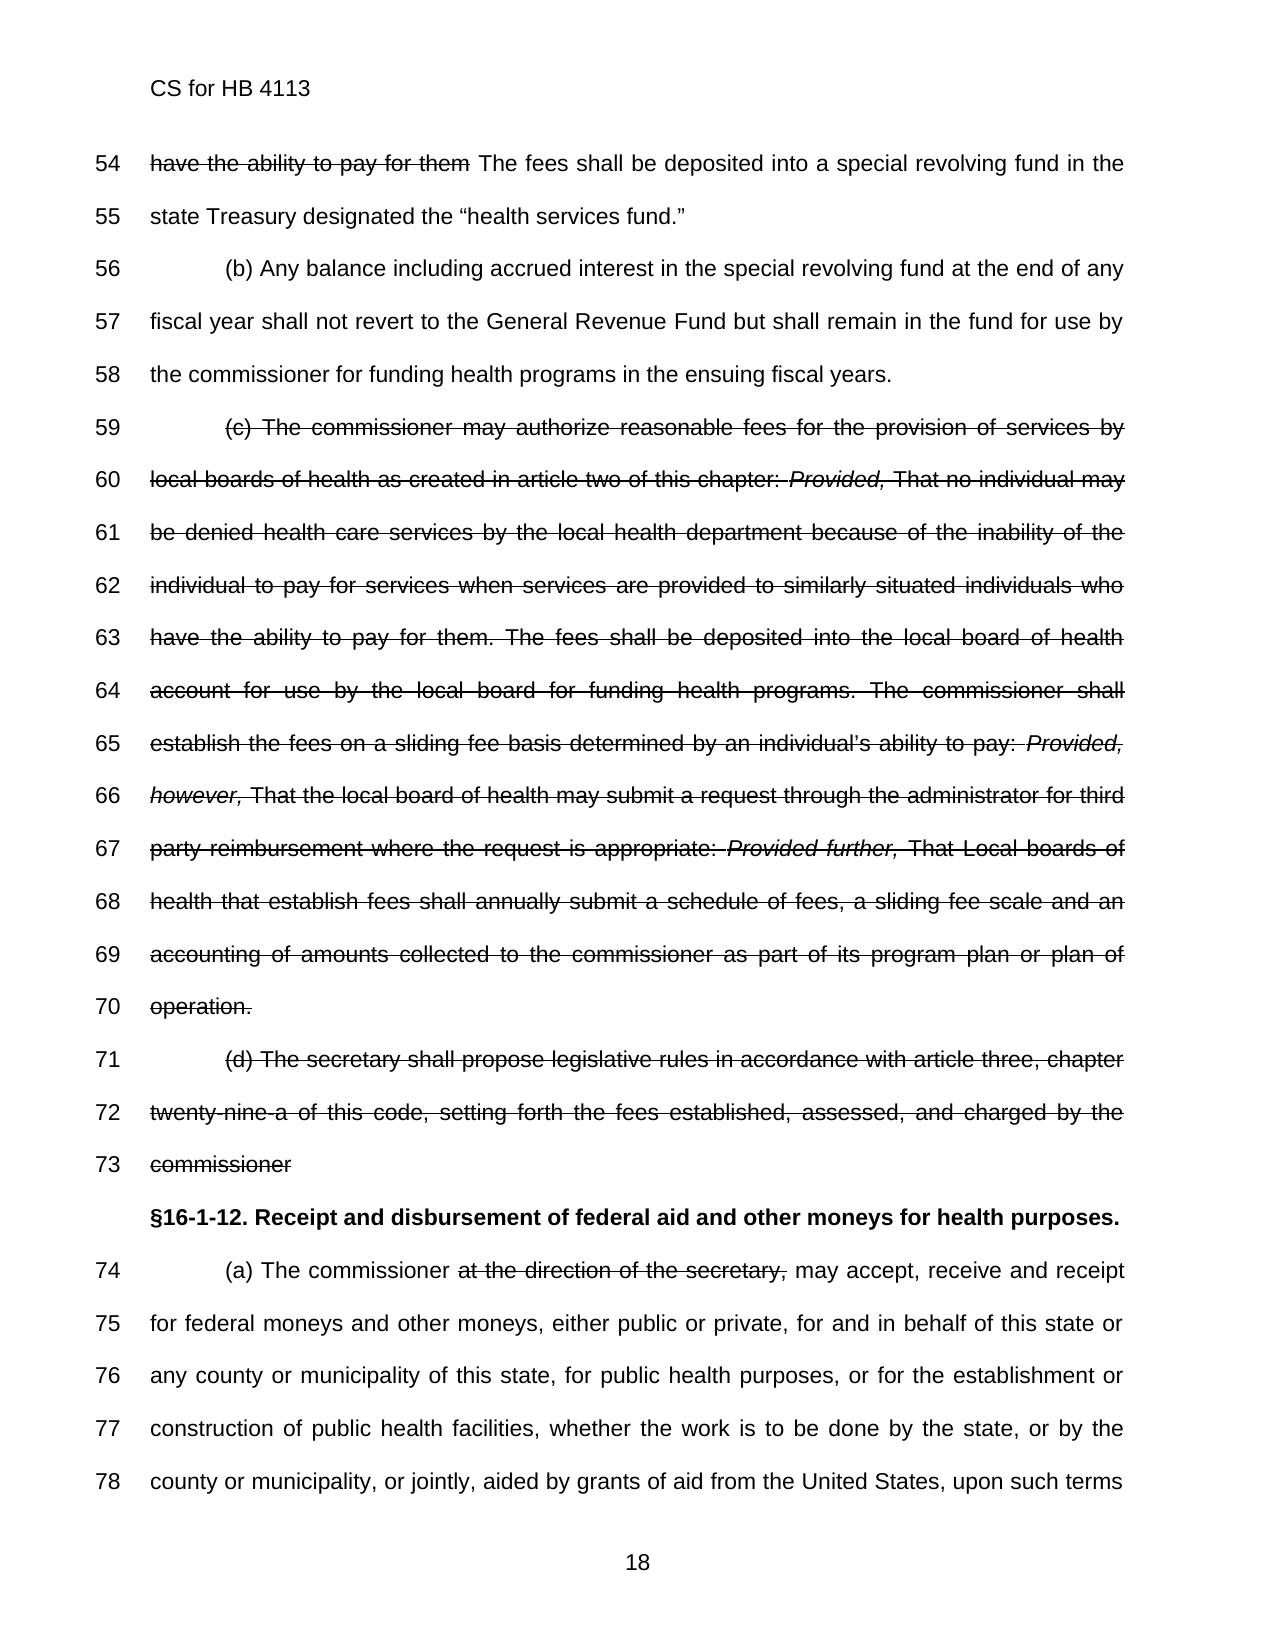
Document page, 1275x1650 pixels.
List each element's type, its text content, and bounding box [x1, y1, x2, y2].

text (d) The secretary shall propose legislative rules in accordance with article three, chapter twenty-nine-a of this code, setting forth the fees established, assessed, and charged by the commissioner [150, 1046, 1125, 1178]
text (c) The commissioner may authorize reasonable fees for the provision of services by local boards of health as created in article two of this chapter: Provided, That no individual may be denied health care services by the local health department because of the inability of the individual to pay for services when services are provided to similarly situated individuals who have the ability to pay for them. The fees shall be deposited into the local board of health account for use by the local board for funding health programs. The commissioner shall establish the fees on a sliding fee basis determined by an individual’s ability to pay: Provided, however, That the local board of health may submit a request through the administrator for third party reimbursement where the request is appropriate: Provided further, That Local boards of health that establish fees shall annually submit a schedule of fees, a sliding fee scale and an accounting of amounts collected to the commissioner as part of its program plan or plan of operation. [150, 798, 1125, 902]
text (c) The commissioner may authorize reasonable fees for the provision of services by local boards of health as created in article two of this chapter: Provided, That no individual may be denied health care services by the local health department because of the inability of the individual to pay for services when services are provided to similarly situated individuals who have the ability to pay for them. The fees shall be deposited into the local board of health account for use by the local board for funding health programs. The commissioner shall establish the fees on a sliding fee basis determined by an individual’s ability to pay: Provided, however, That the local board of health may submit a request through the administrator for third party reimbursement where the request is appropriate: Provided further, That Local boards of health that establish fees shall annually submit a schedule of fees, a sliding fee scale and an accounting of amounts collected to the commissioner as part of its program plan or plan of operation. [150, 693, 1125, 797]
text (c) The commissioner may authorize reasonable fees for the provision of services by local boards of health as created in article two of this chapter: Provided, That no individual may be denied health care services by the local health department because of the inability of the individual to pay for services when services are provided to similarly situated individuals who have the ability to pay for them. The fees shall be deposited into the local board of health account for use by the local board for funding health programs. The commissioner shall establish the fees on a sliding fee basis determined by an individual’s ability to pay: Provided, however, That the local board of health may submit a request through the administrator for third party reimbursement where the request is appropriate: Provided further, That Local boards of health that establish fees shall annually submit a schedule of fees, a sliding fee scale and an accounting of amounts collected to the commissioner as part of its program plan or plan of operation. [150, 534, 1125, 691]
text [150, 1257, 1125, 1494]
text (c) The commissioner may authorize reasonable fees for the provision of services by local boards of health as created in article two of this chapter: Provided, That no individual may be denied health care services by the local health department because of the inability of the individual to pay for services when services are provided to similarly situated individuals who have the ability to pay for them. The fees shall be deposited into the local board of health account for use by the local board for funding health programs. The commissioner shall establish the fees on a sliding fee basis determined by an individual’s ability to pay: Provided, however, That the local board of health may submit a request through the administrator for third party reimbursement where the request is appropriate: Provided further, That Local boards of health that establish fees shall annually submit a schedule of fees, a sliding fee scale and an accounting of amounts collected to the commissioner as part of its program plan or plan of operation. [150, 956, 1125, 1020]
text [150, 150, 1125, 229]
text (b) Any balance including accrued interest in the special revolving fund at the end of any fiscal year shall not revert to the General Revenue Fund but shall remain in the fund for use by the commissioner for funding health programs in the ensuing fiscal years. [150, 255, 1125, 387]
text (c) The commissioner may authorize reasonable fees for the provision of services by local boards of health as created in article two of this chapter: Provided, That no individual may be denied health care services by the local health department because of the inability of the individual to pay for services when services are provided to similarly situated individuals who have the ability to pay for them. The fees shall be deposited into the local board of health account for use by the local board for funding health programs. The commissioner shall establish the fees on a sliding fee basis determined by an individual’s ability to pay: Provided, however, That the local board of health may submit a request through the administrator for third party reimbursement where the request is appropriate: Provided further, That Local boards of health that establish fees shall annually submit a schedule of fees, a sliding fee scale and an accounting of amounts collected to the commissioner as part of its program plan or plan of operation. [150, 413, 1125, 533]
subtitle §16-1-12. Receipt and disbursement of federal aid and other moneys for health purposes. [150, 1204, 1125, 1231]
